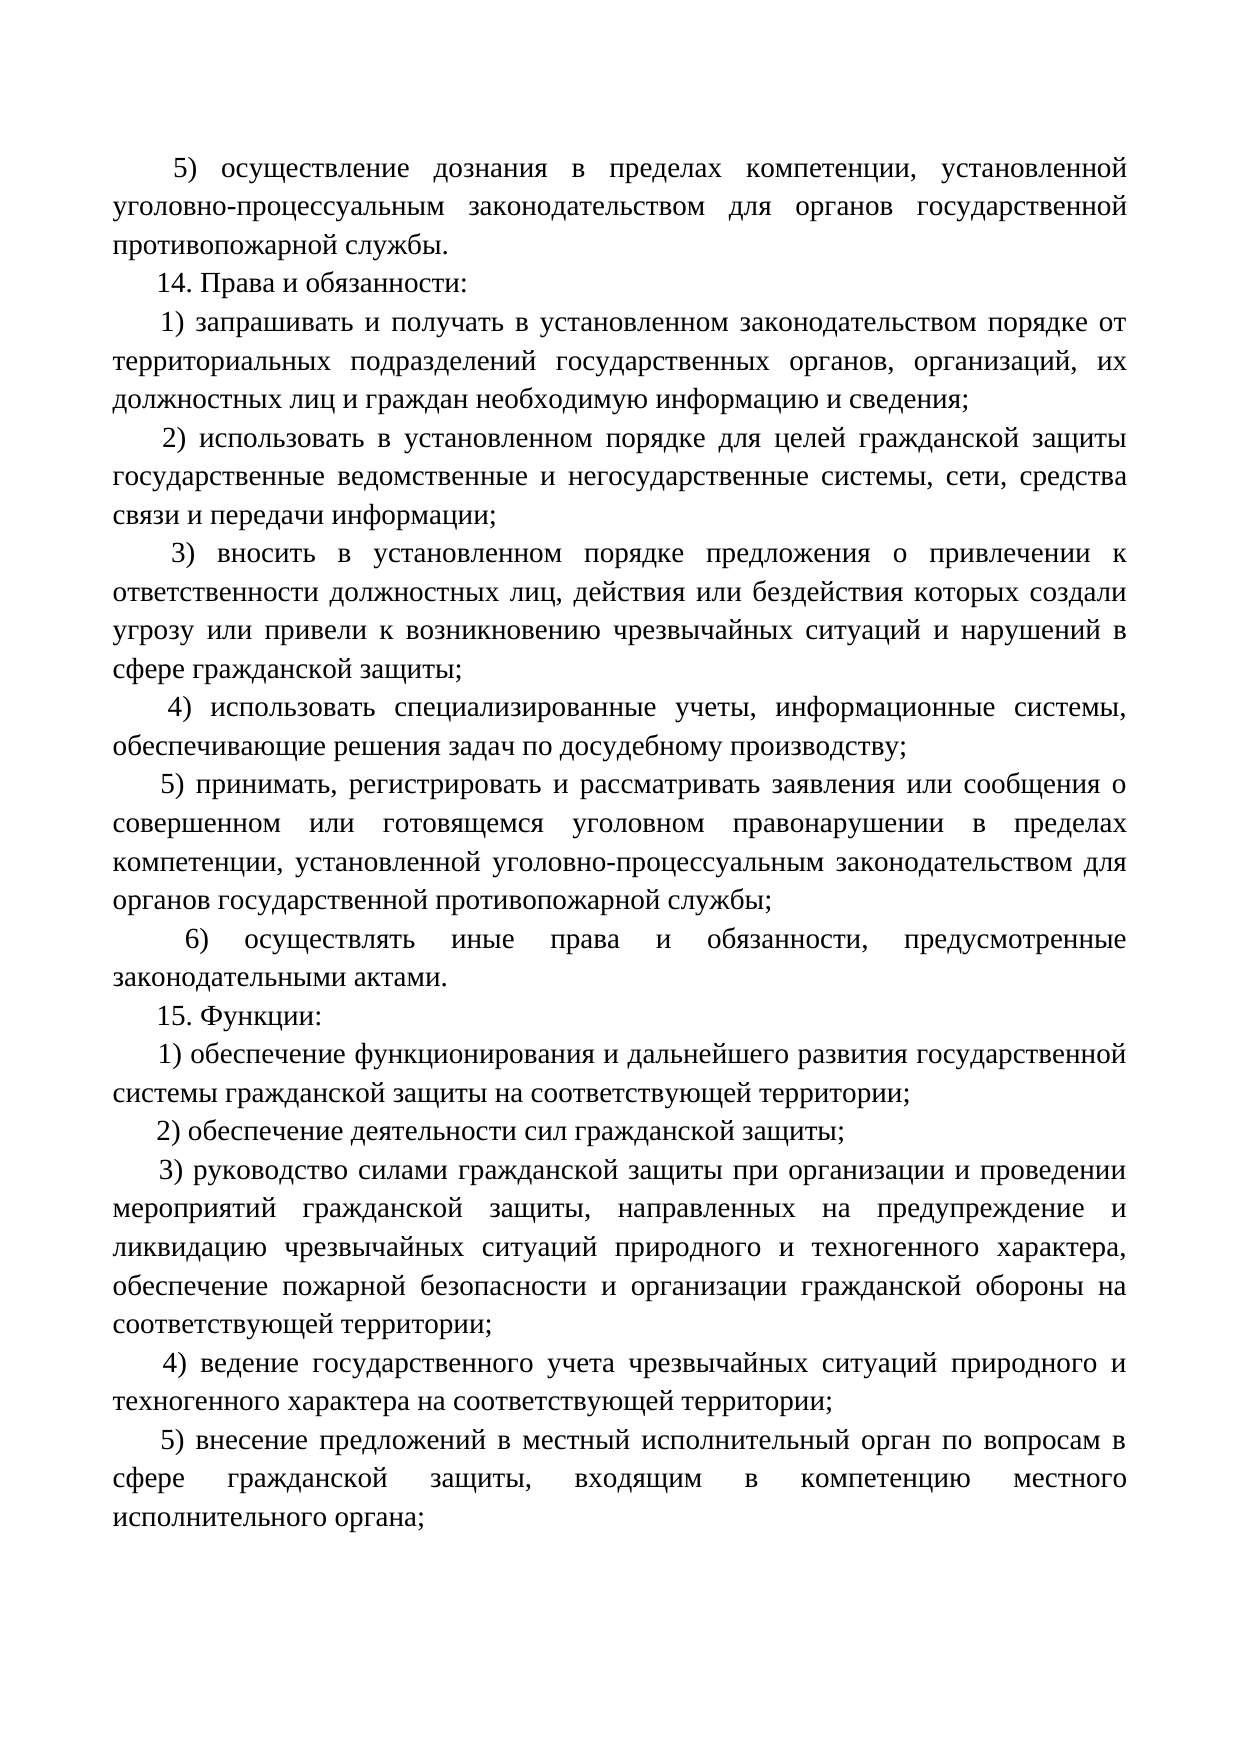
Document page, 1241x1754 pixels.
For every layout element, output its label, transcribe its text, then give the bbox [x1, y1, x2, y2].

text 1) обеспечение функционирования и дальнейшего развития государственной системы гражданской защиты на соответствующей территории; [112, 1036, 1128, 1108]
text 15. Функции: [112, 998, 1128, 1031]
text 5) внесение предложений в местный исполнительный орган по вопросам в сфере гражданской защиты, входящим в компетенцию местного исполнительного органа; [112, 1422, 1128, 1532]
text 5) принимать, регистрировать и рассматривать заявления или сообщения о совершенном или готовящемся уголовном правонарушении в пределах компетенции, установленной уголовно-процессуальным законодательством для органов государственной противопожарной службы; [112, 767, 1128, 916]
text 4) ведение государственного учета чрезвычайных ситуаций природного и техногенного характера на соответствующей территории; [112, 1345, 1128, 1417]
text 3) вносить в установленном порядке предложения о привлечении к ответственности должностных лиц, действия или бездействия которых создали угрозу или привели к возникновению чрезвычайных ситуаций и нарушений в сфере гражданской защиты; [112, 535, 1128, 684]
text 2) обеспечение деятельности сил гражданской защиты; [112, 1113, 1128, 1147]
text 2) использовать в установленном порядке для целей гражданской защиты государственные ведомственные и негосударственные системы, сети, средства связи и передачи информации; [112, 420, 1128, 530]
text 4) использовать специализированные учеты, информационные системы, обеспечивающие решения задач по досудебному производству; [112, 689, 1128, 762]
text 1) запрашивать и получать в установленном законодательством порядке от территориальных подразделений государственных органов, организаций, их должностных лиц и граждан необходимую информацию и сведения; [112, 304, 1128, 415]
text 5) осуществление дознания в пределах компетенции, установленной уголовно-процессуальным законодательством для органов государственной противопожарной службы. [112, 150, 1128, 261]
text 6) осуществлять иные права и обязанности, предусмотренные законодательными актами. [112, 921, 1128, 993]
text 3) руководство силами гражданской защиты при организации и проведении мероприятий гражданской защиты, направленных на предупреждение и ликвидацию чрезвычайных ситуаций природного и техногенного характера, обеспечение пожарной безопасности и организации гражданской обороны на соответствующей территории; [112, 1152, 1128, 1340]
text 14. Права и обязанности: [112, 266, 1128, 299]
